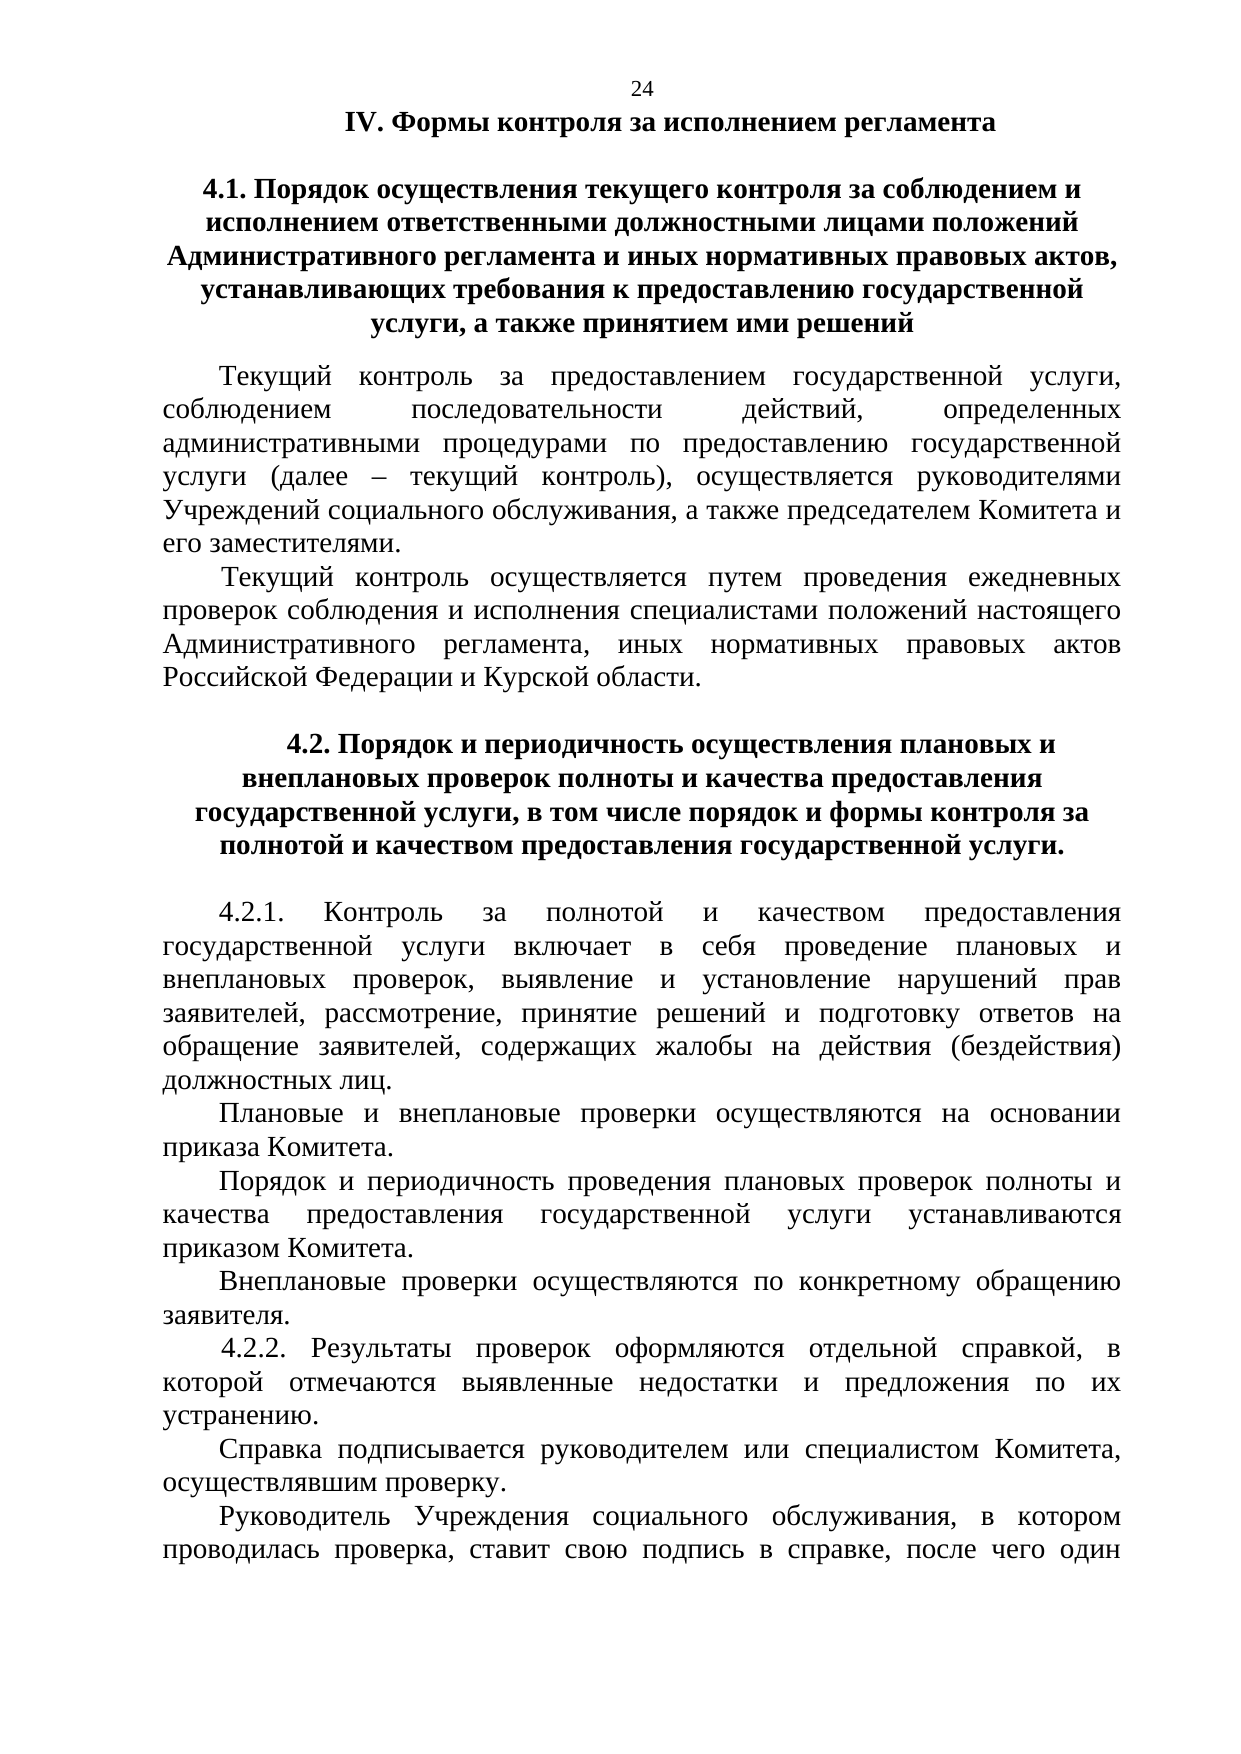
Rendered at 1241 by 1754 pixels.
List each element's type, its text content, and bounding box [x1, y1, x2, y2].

text Плановые и внеплановые проверки осуществляются на основании приказа Комитета. [162, 1096, 1122, 1163]
text Порядок и периодичность проведения плановых проверок полноты и качества предоставления государственной услуги устанавливаются приказом Комитета. [162, 1163, 1122, 1263]
text Текущий контроль за предоставлением государственной услуги, соблюдением последовательности действий, определенных административными процедурами по предоставлению государственной услуги (далее – текущий контроль), осуществляется руководителями Учреждений социального обслуживания, а также председателем Комитета и его заместителями. [162, 358, 1122, 559]
text 4.2.1. Контроль за полнотой и качеством предоставления государственной услуги включает в себя проведение плановых и внеплановых проверок, выявление и установление нарушений прав заявителей, рассмотрение, принятие решений и подготовку ответов на обращение заявителей, содержащих жалобы на действия (бездействия) должностных лиц. [162, 894, 1122, 1096]
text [162, 1498, 1122, 1565]
text Внеплановые проверки осуществляются по конкретному обращению заявителя. [162, 1263, 1122, 1330]
text 4.2. Порядок и периодичность осуществления плановых и внеплановых проверок полноты и качества предоставления государственной услуги, в том числе порядок и формы контроля за полнотой и качеством предоставления государственной услуги. [162, 727, 1122, 861]
text IV. Формы контроля за исполнением регламента [162, 104, 1122, 137]
text 4.1. Порядок осуществления текущего контроля за соблюдением и исполнением ответственными должностными лицами положений Административного регламента и иных нормативных правовых актов, устанавливающих требования к предоставлению государственной услуги, а также принятием ими решений [162, 171, 1122, 338]
text Справка подписывается руководителем или специалистом Комитета, осуществлявшим проверку. [162, 1431, 1122, 1498]
text Текущий контроль осуществляется путем проведения ежедневных проверок соблюдения и исполнения специалистами положений настоящего Административного регламента, иных нормативных правовых актов Российской Федерации и Курской области. [162, 559, 1122, 693]
text 4.2.2. Результаты проверок оформляются отдельной справкой, в которой отмечаются выявленные недостатки и предложения по их устранению. [162, 1330, 1122, 1431]
